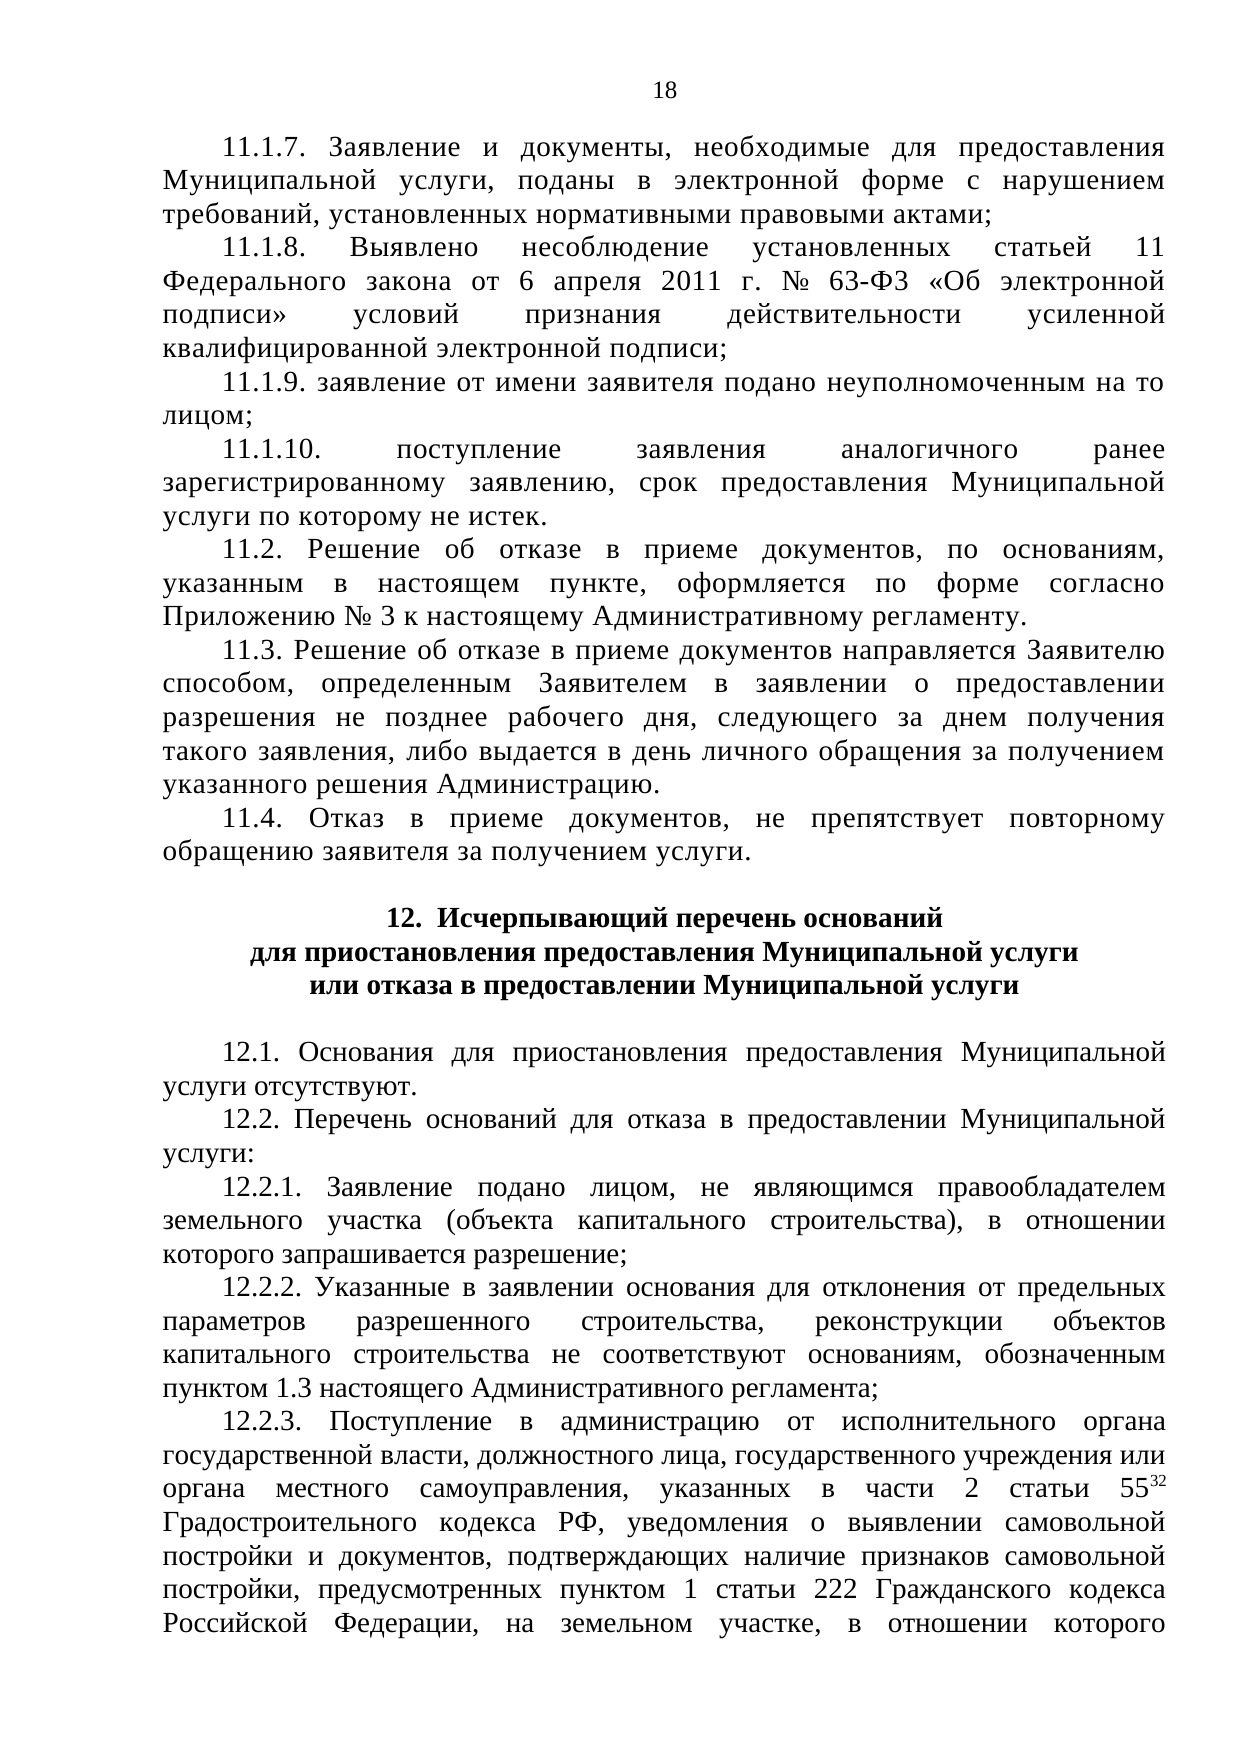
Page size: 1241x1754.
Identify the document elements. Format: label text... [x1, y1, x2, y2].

text 11.3. Решение об отказе в приеме документов направляется Заявителю способом, определенным Заявителем в заявлении о предоставлении разрешения не позднее рабочего дня, следующего за днем получения такого заявления, либо выдается в день личного обращения за получением указанного решения Администрацию. [162, 632, 1167, 800]
text 11.2. Решение об отказе в приеме документов, по основаниям, указанным в настоящем пункте, оформляется по форме согласно Приложению № 3 к настоящему Административному регламенту. [162, 531, 1167, 632]
text 11.1.9. заявление от имени заявителя подано неуполномоченным на то лицом; [162, 364, 1167, 431]
text 11.1.8. Выявлено несоблюдение установленных статьей 11 Федерального закона от 6 апреля 2011 г. № 63-Ф3 «Об электронной подписи» условий признания действительности усиленной квалифицированной электронной подписи; [162, 229, 1167, 364]
text 12.2. Перечень оснований для отказа в предоставлении Муниципальной услуги: [162, 1102, 1167, 1169]
text или отказа в предоставлении Муниципальной услуги [162, 967, 1167, 1001]
text 11.4. Отказ в приеме документов, не препятствует повторному обращению заявителя за получением услуги. [162, 800, 1167, 867]
text для приостановления предоставления Муниципальной услуги [162, 934, 1167, 967]
text 11.1.7. Заявление и документы, необходимые для предоставления Муниципальной услуги, поданы в электронной форме с нарушением требований, установленных нормативными правовыми актами; [162, 129, 1167, 229]
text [162, 1403, 1167, 1638]
text 12.2.1. Заявление подано лицом, не являющимся правообладателем земельного участка (объекта капитального строительства), в отношении которого запрашивается разрешение; [162, 1169, 1167, 1269]
text 11.1.10. поступление заявления аналогичного ранее зарегистрированному заявлению, срок предоставления Муниципальной услуги по которому не истек. [162, 431, 1167, 531]
text 12. Исчерпывающий перечень оснований [162, 900, 1167, 934]
text 12.2.2. Указанные в заявлении основания для отклонения от предельных параметров разрешенного строительства, реконструкции объектов капитального строительства не соответствуют основаниям, обозначенным пунктом 1.3 настоящего Административного регламента; [162, 1269, 1167, 1403]
text 12.1. Основания для приостановления предоставления Муниципальной услуги отсутствуют. [162, 1034, 1167, 1102]
